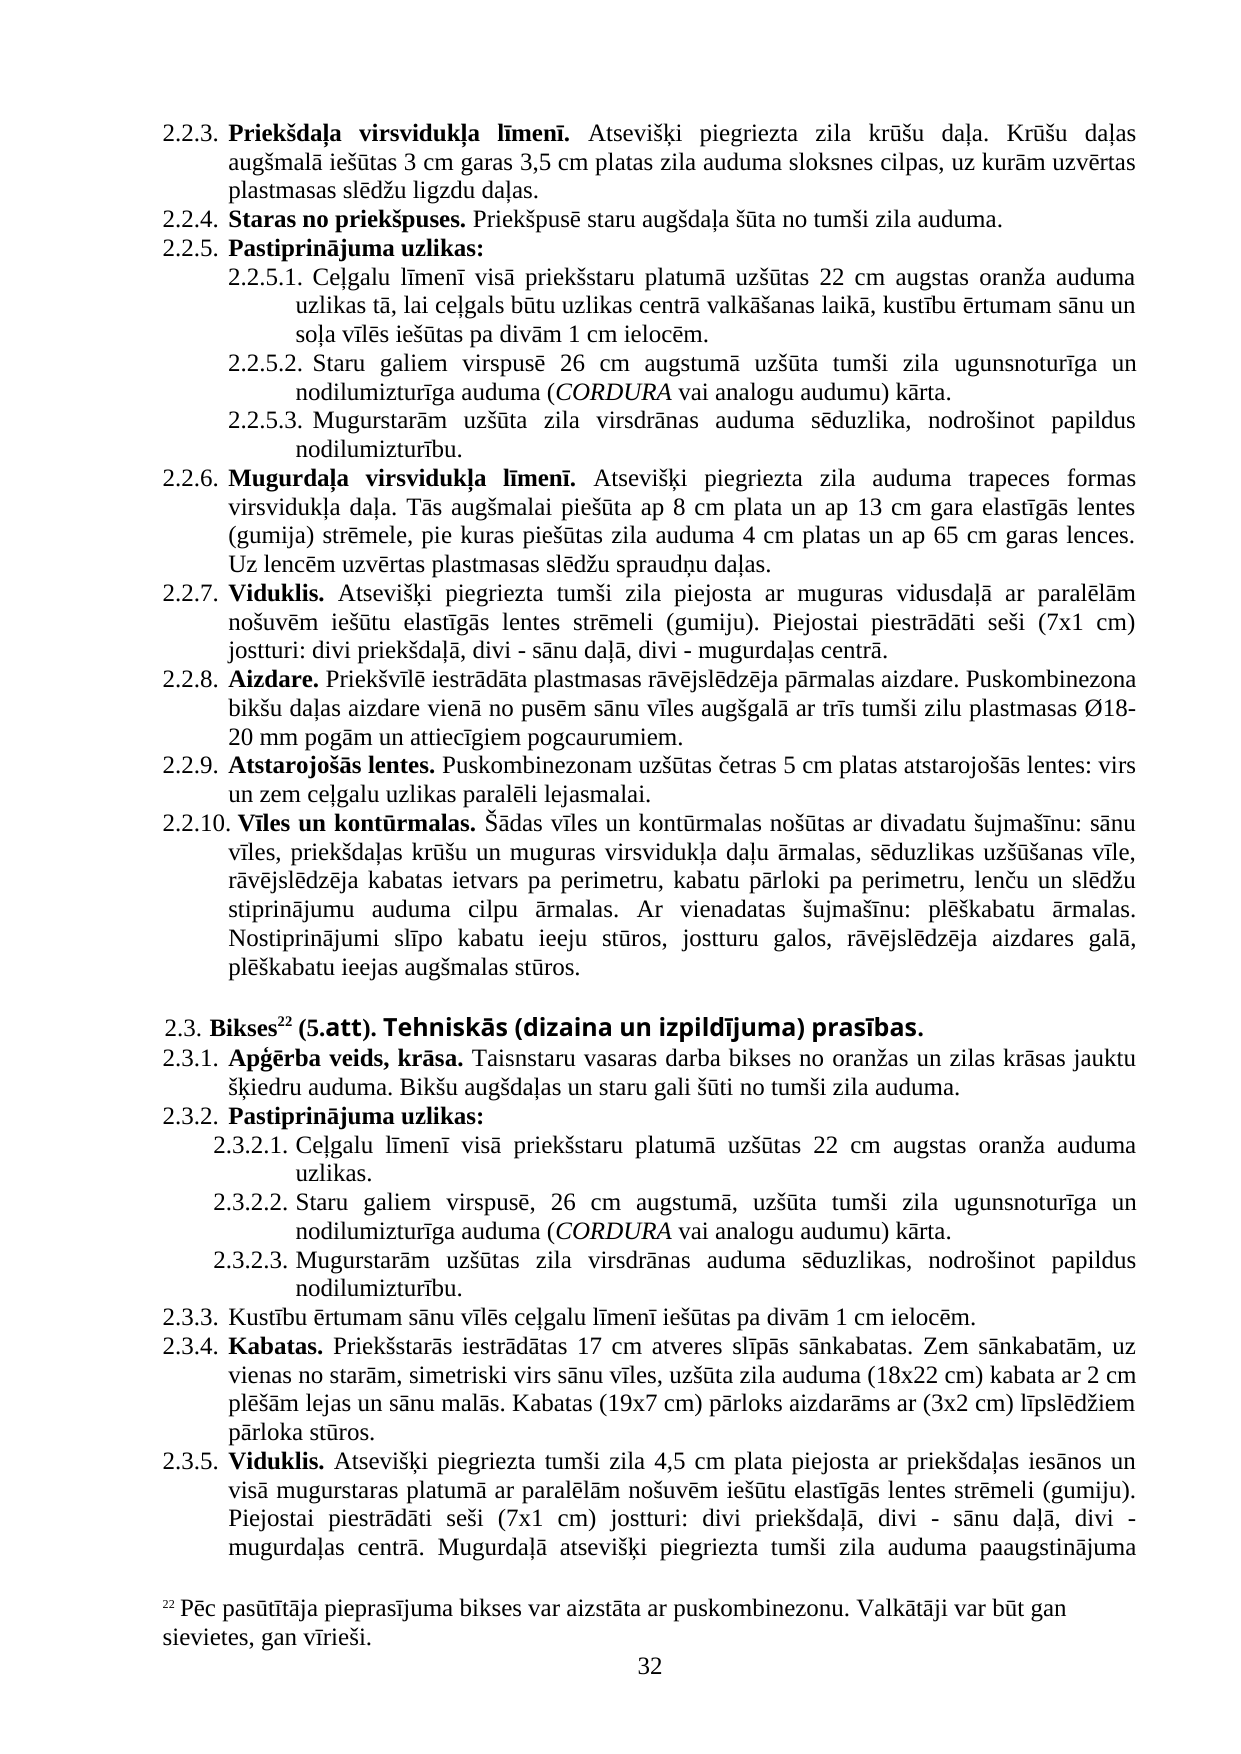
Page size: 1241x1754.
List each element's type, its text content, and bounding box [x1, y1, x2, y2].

list Pastiprinājuma uzlikas: [162, 233, 1137, 262]
list Ceļgalu līmenī visā priekšstaru platumā uzšūtas 22 cm augstas oranža auduma uzlikas. [213, 1130, 1137, 1187]
list Bikses (5.att). Tehniskās (dizaina un izpildījuma) prasības. [164, 1009, 1137, 1043]
list Staras no priekšpuses. Priekšpusē staru augšdaļa šūta no tumši zila auduma. [162, 204, 1137, 233]
list Pastiprinājuma uzlikas: [162, 1101, 1137, 1130]
list Priekšdaļa virsvidukļa līmenī. Atsevišķi piegriezta zila krūšu daļa. Krūšu daļas augšmalā iešūtas 3 cm garas 3,5 cm platas zila auduma sloksnes cilpas, uz kurām uzvērtas plastmasas slēdžu ligzdu daļas. [162, 118, 1137, 204]
list Aizdare. Priekšvīlē iestrādāta plastmasas rāvējslēdzēja pārmalas aizdare. Puskombinezona bikšu daļas aizdare vienā no pusēm sānu vīles augšgalā ar trīs tumši zilu plastmasas Ø18-20 mm pogām un attiecīgiem pogcaurumiem. [162, 664, 1137, 751]
list Ceļgalu līmenī visā priekšstaru platumā uzšūtas 22 cm augstas oranža auduma uzlikas tā, lai ceļgals būtu uzlikas centrā valkāšanas laikā, kustību ērtumam sānu un soļa vīlēs iešūtas pa divām 1 cm ielocēm. [228, 262, 1137, 348]
list Kabatas. Priekšstarās iestrādātas 17 cm atveres slīpās sānkabatas. Zem sānkabatām, uz vienas no starām, simetriski virs sānu vīles, uzšūta zila auduma (18x22 cm) kabata ar 2 cm plēšām lejas un sānu malās. Kabatas (19x7 cm) pārloks aizdarāms ar (3x2 cm) līpslēdžiem pārloka stūros. [162, 1331, 1137, 1446]
list Staru galiem virspusē 26 cm augstumā uzšūta tumši zila ugunsnoturīga un nodilumizturīga auduma (CORDURA vai analogu audumu) kārta. [228, 348, 1137, 406]
list Staru galiem virspusē, 26 cm augstumā, uzšūta tumši zila ugunsnoturīga un nodilumizturīga auduma (CORDURA vai analogu audumu) kārta. [213, 1187, 1137, 1245]
list Vīles un kontūrmalas. Šādas vīles un kontūrmalas nošūtas ar divadatu šujmašīnu: sānu vīles, priekšdaļas krūšu un muguras virsvidukļa daļu ārmalas, sēduzlikas uzšūšanas vīle, rāvējslēdzēja kabatas ietvars pa perimetru, kabatu pārloki pa perimetru, lenču un slēdžu stiprinājumu auduma cilpu ārmalas. Ar vienadatas šujmašīnu: plēškabatu ārmalas. Nostiprinājumi slīpo kabatu ieeju stūros, jostturu galos, rāvējslēdzēja aizdares galā, plēškabatu ieejas augšmalas stūros. [162, 808, 1137, 981]
list Mugurstarām uzšūtas zila virsdrānas auduma sēduzlikas, nodrošinot papildus nodilumizturību. [213, 1245, 1137, 1302]
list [162, 1446, 1137, 1561]
list Viduklis. Atsevišķi piegriezta tumši zila piejosta ar muguras vidusdaļā ar paralēlām nošuvēm iešūtu elastīgās lentes strēmeli (gumiju). Piejostai piestrādāti seši (7x1 cm) jostturi: divi priekšdaļā, divi - sānu daļā, divi - mugurdaļas centrā. [162, 578, 1137, 664]
list Atstarojošās lentes. Puskombinezonam uzšūtas četras 5 cm platas atstarojošās lentes: virs un zem ceļgalu uzlikas paralēli lejasmalai. [162, 751, 1137, 808]
list Kustību ērtumam sānu vīlēs ceļgalu līmenī iešūtas pa divām 1 cm ielocēm. [162, 1302, 1137, 1331]
list Apģērba veids, krāsa. Taisnstaru vasaras darba bikses no oranžas un zilas krāsas jauktu šķiedru auduma. Bikšu augšdaļas un staru gali šūti no tumši zila auduma. [162, 1043, 1137, 1101]
list Mugurstarām uzšūta zila virsdrānas auduma sēduzlika, nodrošinot papildus nodilumizturību. [228, 406, 1137, 463]
list Mugurdaļa virsvidukļa līmenī. Atsevišķi piegriezta zila auduma trapeces formas virsvidukļa daļa. Tās augšmalai piešūta ap 8 cm plata un ap 13 cm gara elastīgās lentes (gumija) strēmele, pie kuras piešūtas zila auduma 4 cm platas un ap 65 cm garas lences. Uz lencēm uzvērtas plastmasas slēdžu spraudņu daļas. [162, 463, 1137, 578]
